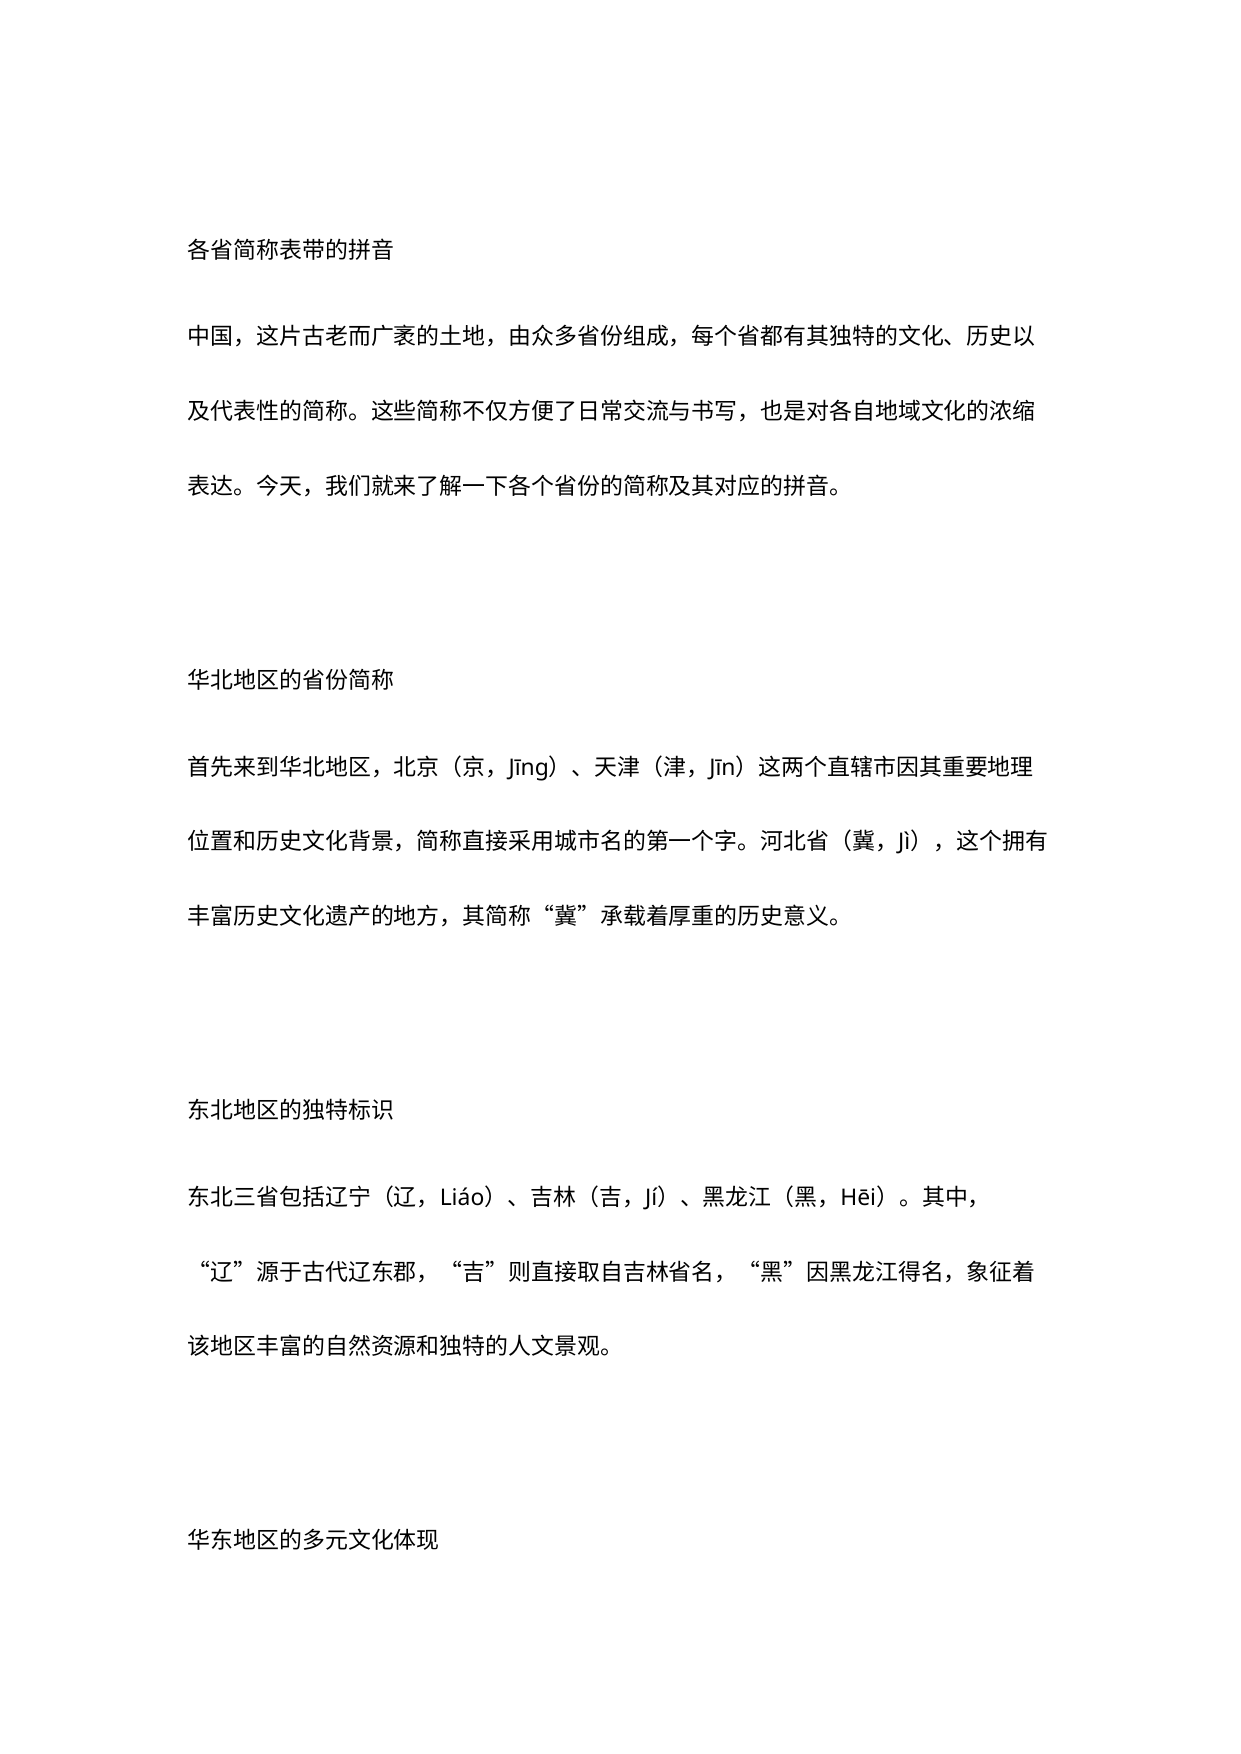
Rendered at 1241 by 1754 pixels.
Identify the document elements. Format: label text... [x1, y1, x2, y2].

text 东北三省包括辽宁（辽，Liáo）、吉林（吉，Jí）、黑龙江（黑，Hēi）。其中，“辽”源于古代辽东郡，“吉”则直接取自吉林省名，“黑”因黑龙江得名，象征着该地区丰富的自然资源和独特的人文景观。 [187, 1163, 1053, 1377]
text 中国，这片古老而广袤的土地，由众多省份组成，每个省都有其独特的文化、历史以及代表性的简称。这些简称不仅方便了日常交流与书写，也是对各自地域文化的浓缩表达。今天，我们就来了解一下各个省份的简称及其对应的拼音。 [187, 302, 1053, 517]
text 华北地区的省份简称 [187, 646, 1053, 711]
text 各省简称表带的拼音 [187, 216, 1053, 281]
text 首先来到华北地区，北京（京，Jīng）、天津（津，Jīn）这两个直辖市因其重要地理位置和历史文化背景，简称直接采用城市名的第一个字。河北省（冀，Jì），这个拥有丰富历史文化遗产的地方，其简称“冀”承载着厚重的历史意义。 [187, 733, 1053, 947]
text 东北地区的独特标识 [187, 1076, 1053, 1141]
text 华东地区的多元文化体现 [187, 1506, 1053, 1571]
